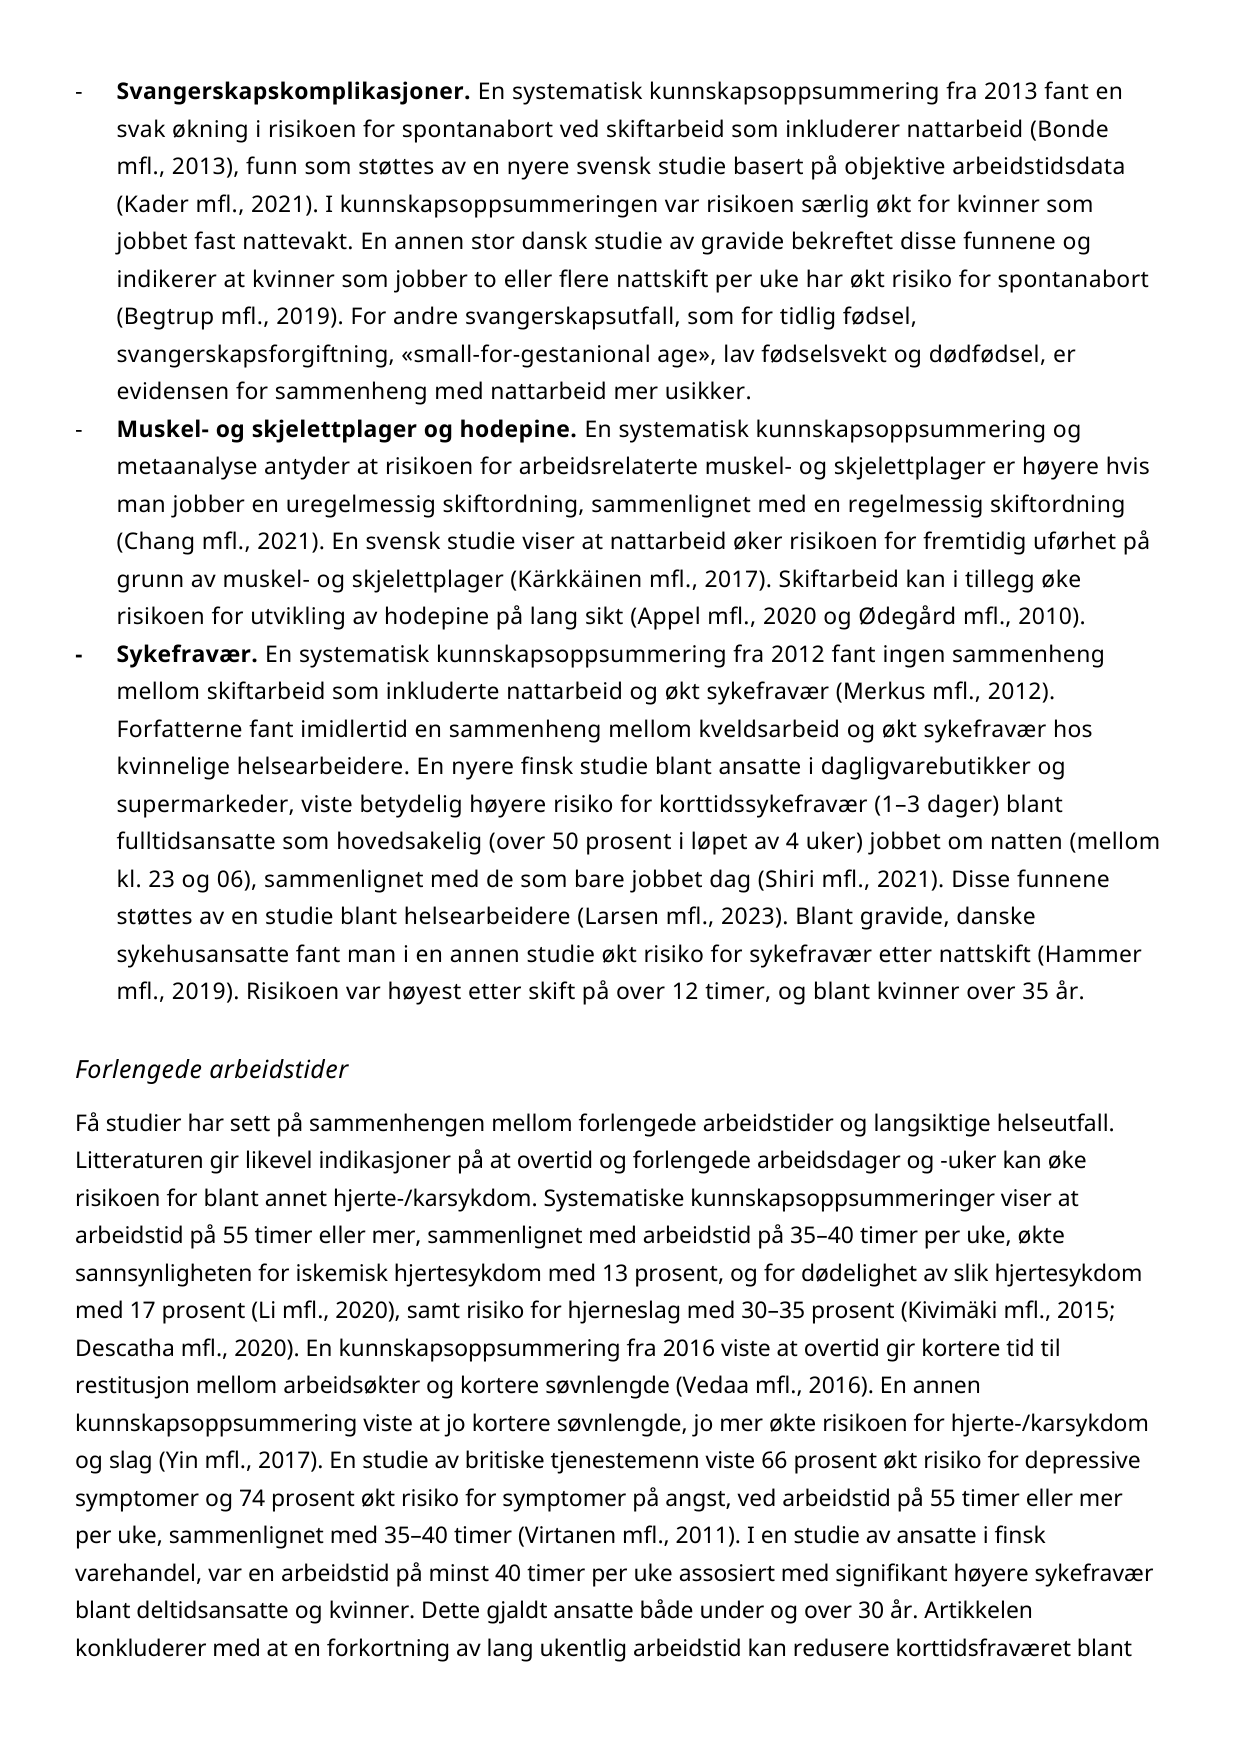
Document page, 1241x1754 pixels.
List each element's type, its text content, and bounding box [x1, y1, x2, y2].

list Svangerskapskomplikasjoner. En systematisk kunnskapsoppsummering fra 2013 fant en svak økning i risikoen for spontanabort ved skiftarbeid som inkluderer nattarbeid (Bonde mfl., 2013), funn som støttes av en nyere svensk studie basert på objektive arbeidstidsdata (Kader mfl., 2021). I kunnskapsoppsummeringen var risikoen særlig økt for kvinner som jobbet fast nattevakt. En annen stor dansk studie av gravide bekreftet disse funnene og indikerer at kvinner som jobber to eller flere nattskift per uke har økt risiko for spontanabort (Begtrup mfl., 2019). For andre svangerskapsutfall, som for tidlig fødsel, svangerskapsforgiftning, «small-for-gestanional age», lav fødselsvekt og dødfødsel, er evidensen for sammenheng med nattarbeid mer usikker. [75, 75, 1165, 406]
list Muskel- og skjelettplager og hodepine. En systematisk kunnskapsoppsummering og metaanalyse antyder at risikoen for arbeidsrelaterte muskel- og skjelettplager er høyere hvis man jobber en uregelmessig skiftordning, sammenlignet med en regelmessig skiftordning (Chang mfl., 2021). En svensk studie viser at nattarbeid øker risikoen for fremtidig uførhet på grunn av muskel- og skjelettplager (Kärkkäinen mfl., 2017). Skiftarbeid kan i tillegg øke risikoen for utvikling av hodepine på lang sikt (Appel mfl., 2020 og Ødegård mfl., 2010). [75, 412, 1165, 631]
list Sykefravær. En systematisk kunnskapsoppsummering fra 2012 fant ingen sammenheng mellom skiftarbeid som inkluderte nattarbeid og økt sykefravær (Merkus mfl., 2012). Forfatterne fant imidlertid en sammenheng mellom kveldsarbeid og økt sykefravær hos kvinnelige helsearbeidere. En nyere finsk studie blant ansatte i dagligvarebutikker og supermarkeder, viste betydelig høyere risiko for korttidssykefravær (1–3 dager) blant fulltidsansatte som hovedsakelig (over 50 prosent i løpet av 4 uker) jobbet om natten (mellom kl. 23 og 06), sammenlignet med de som bare jobbet dag (Shiri mfl., 2021). Disse funnene støttes av en studie blant helsearbeidere (Larsen mfl., 2023). Blant gravide, danske sykehusansatte fant man i en annen studie økt risiko for sykefravær etter nattskift (Hammer mfl., 2019). Risikoen var høyest etter skift på over 12 timer, og blant kvinner over 35 år. [75, 637, 1165, 1006]
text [75, 1107, 1165, 1663]
text Forlengede arbeidstider [75, 1052, 1165, 1086]
